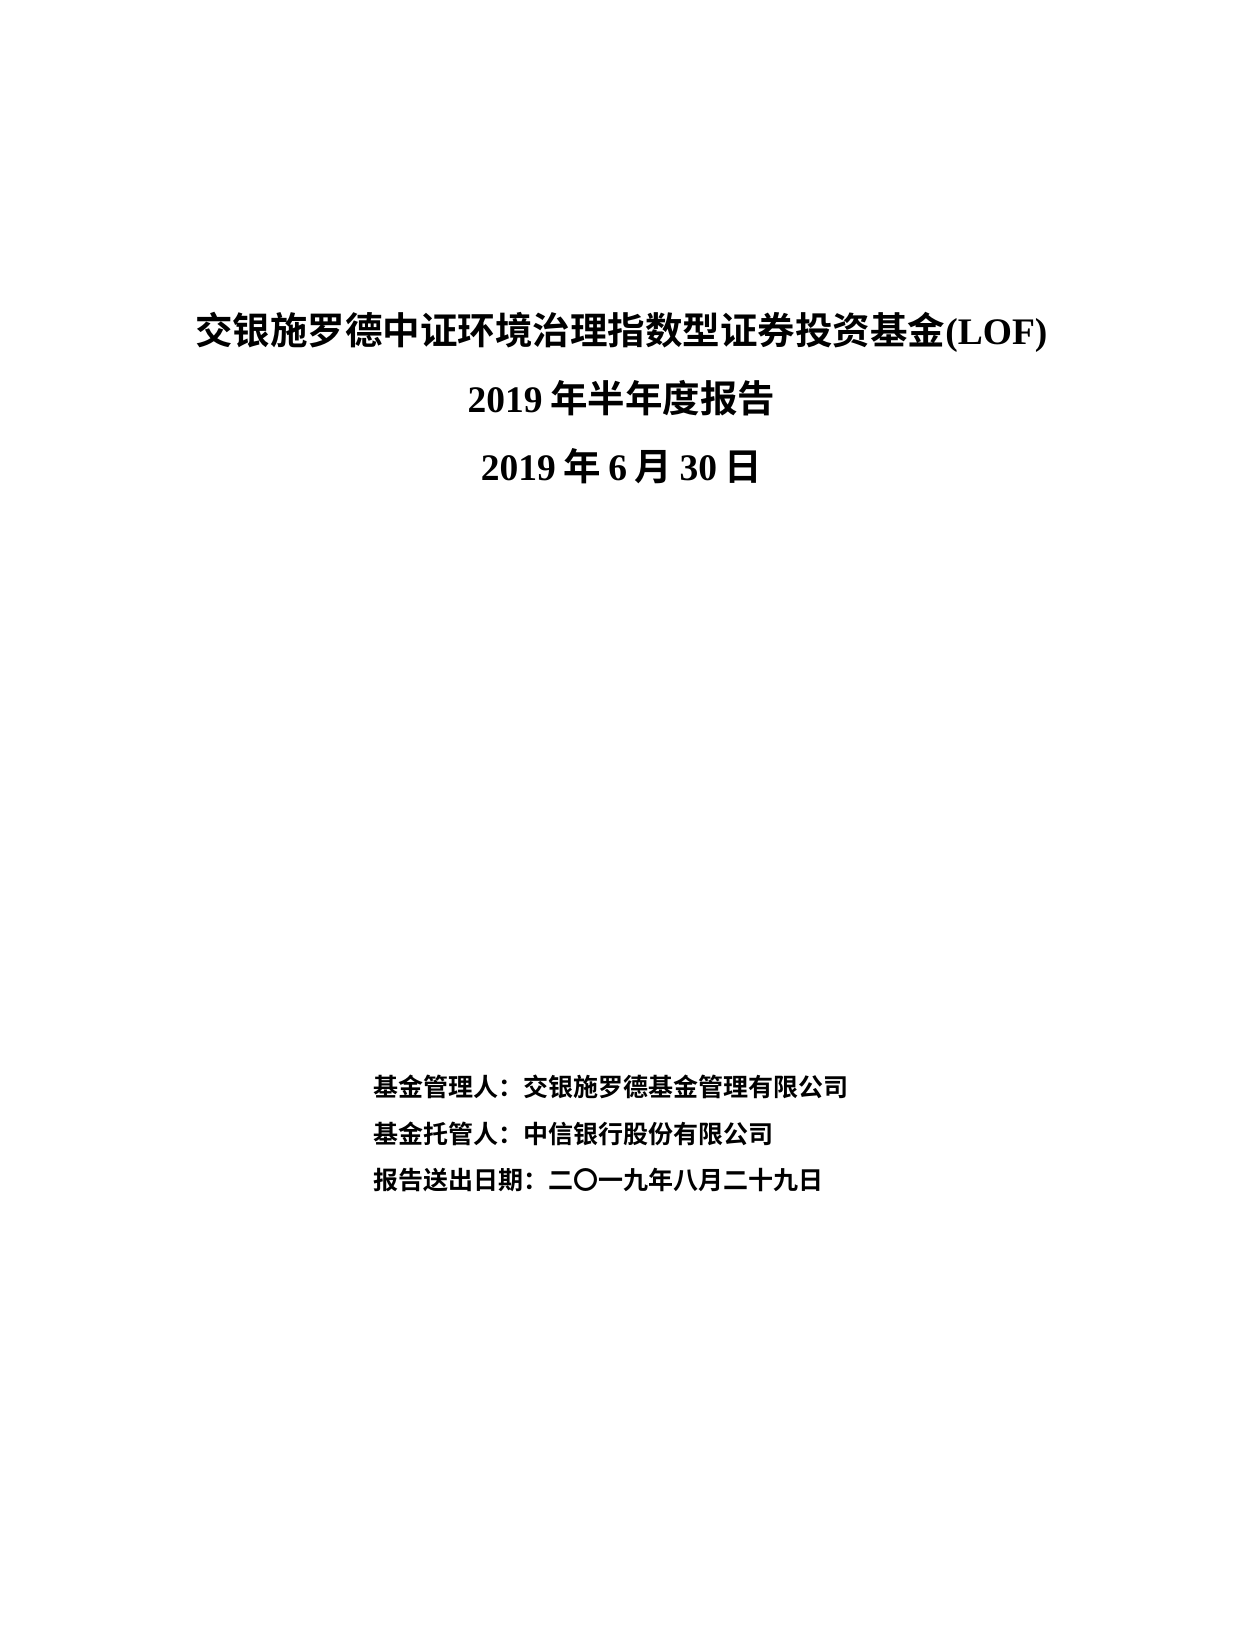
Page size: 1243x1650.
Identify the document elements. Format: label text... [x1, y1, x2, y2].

text 交银施罗德中证环境治理指数型证券投资基金(LOF) [148, 301, 1094, 355]
text 基金管理人：交银施罗德基金管理有限公司 [148, 1068, 1094, 1104]
text 2019年半年度报告 [148, 369, 1094, 423]
text 报告送出日期：二〇一九年八月二十九日 [148, 1161, 1094, 1197]
text 2019年6月30日 [148, 437, 1094, 491]
text 基金托管人：中信银行股份有限公司 [148, 1114, 1094, 1150]
